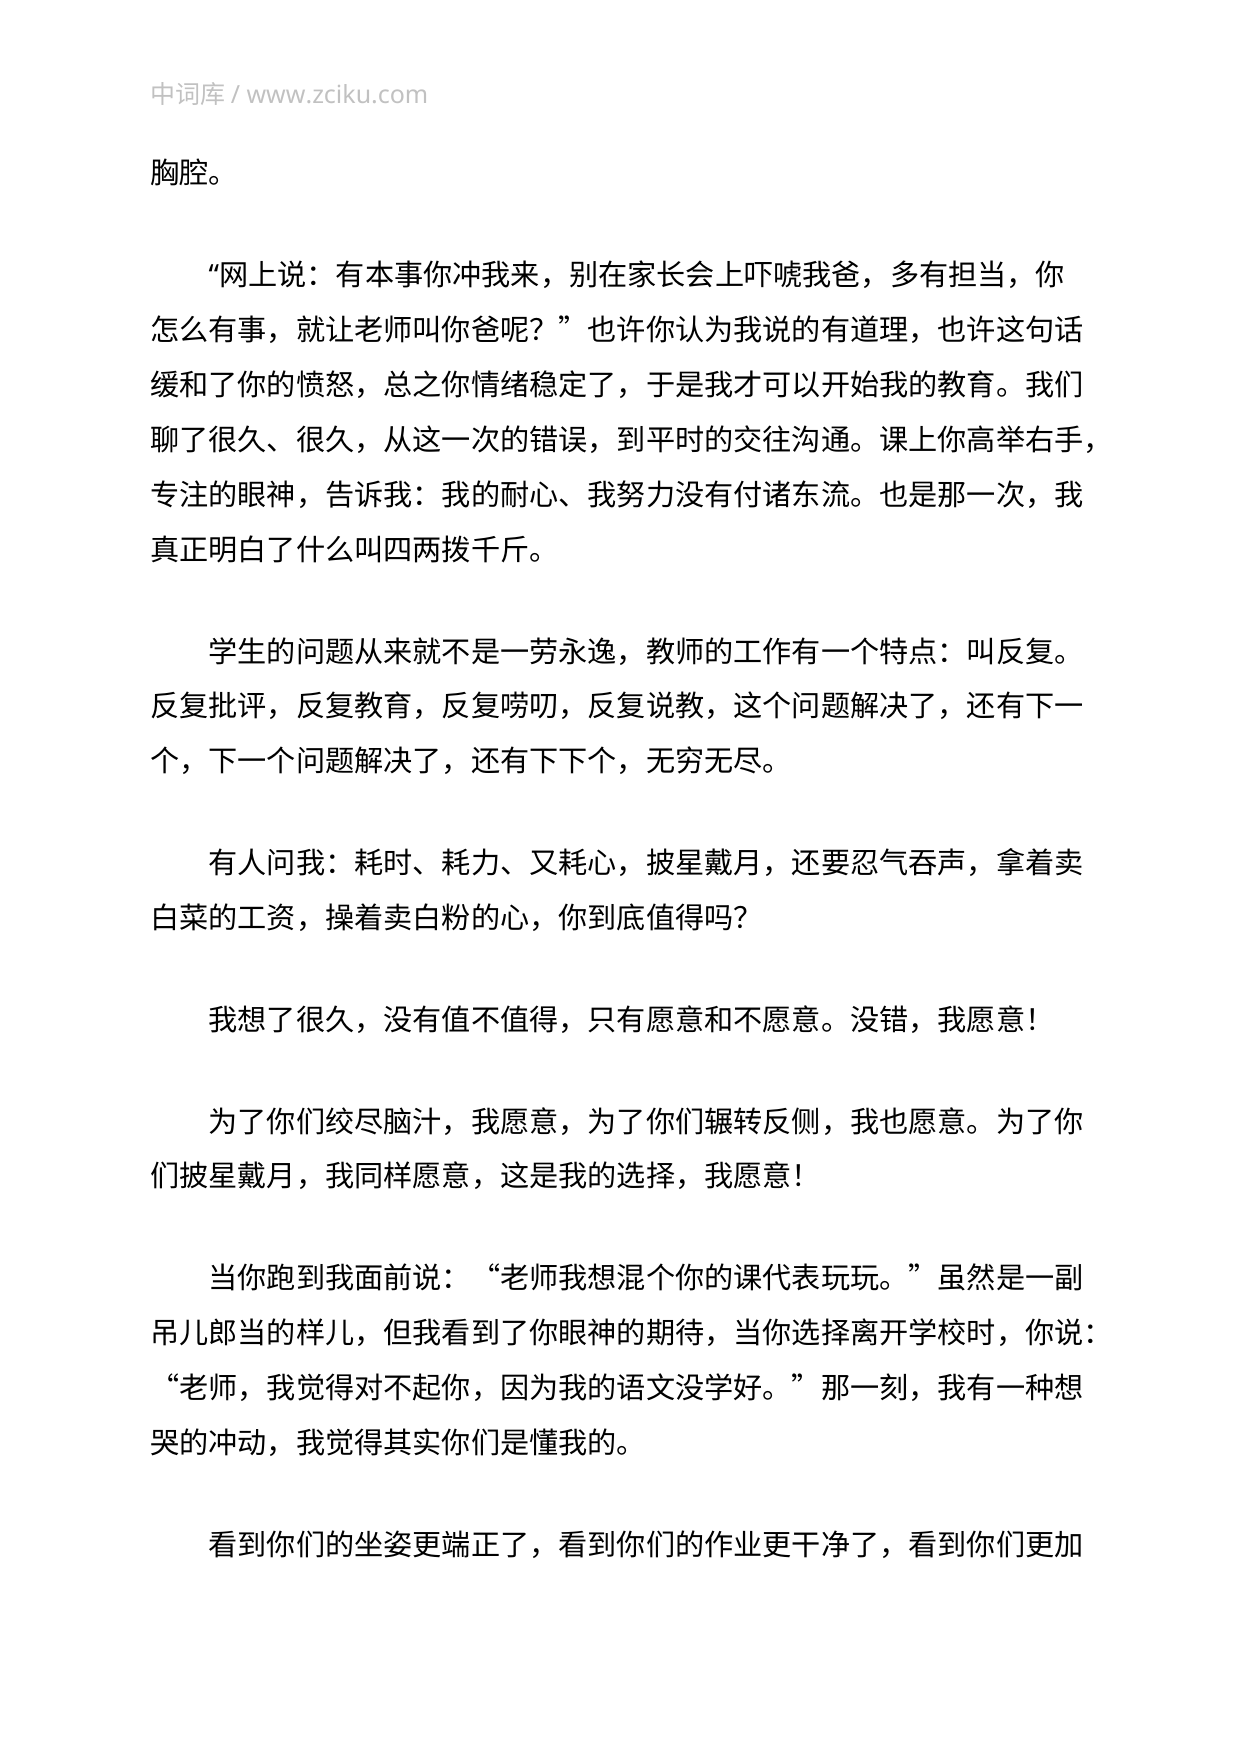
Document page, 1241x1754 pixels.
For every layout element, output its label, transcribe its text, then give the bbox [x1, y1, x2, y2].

text 学生的问题从来就不是一劳永逸，教师的工作有一个特点：叫反复。反复批评，反复教育，反复唠叨，反复说教，这个问题解决了，还有下一个，下一个问题解决了，还有下下个，无穷无尽。 [150, 628, 1090, 780]
text 我想了很久，没有值不值得，只有愿意和不愿意。没错，我愿意！ [150, 996, 1090, 1039]
text 当你跑到我面前说：“老师我想混个你的课代表玩玩。”虽然是一副吊儿郎当的样儿，但我看到了你眼神的期待，当你选择离开学校时，你说：“老师，我觉得对不起你，因为我的语文没学好。”那一刻，我有一种想哭的冲动，我觉得其实你们是懂我的。 [150, 1255, 1090, 1462]
text 有人问我：耗时、耗力、又耗心，披星戴月，还要忍气吞声，拿着卖白菜的工资，操着卖白粉的心，你到底值得吗？ [150, 840, 1090, 937]
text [150, 1521, 1090, 1563]
text 为了你们绞尽脑汁，我愿意，为了你们辗转反侧，我也愿意。为了你们披星戴月，我同样愿意，这是我的选择，我愿意！ [150, 1098, 1090, 1195]
text “网上说：有本事你冲我来，别在家长会上吓唬我爸，多有担当，你怎么有事，就让老师叫你爸呢？”也许你认为我说的有道理，也许这句话缓和了你的愤怒，总之你情绪稳定了，于是我才可以开始我的教育。我们聊了很久、很久，从这一次的错误，到平时的交往沟通。课上你高举右手，专注的眼神，告诉我：我的耐心、我努力没有付诸东流。也是那一次，我真正明白了什么叫四两拨千斤。 [150, 252, 1090, 569]
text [150, 150, 1090, 192]
